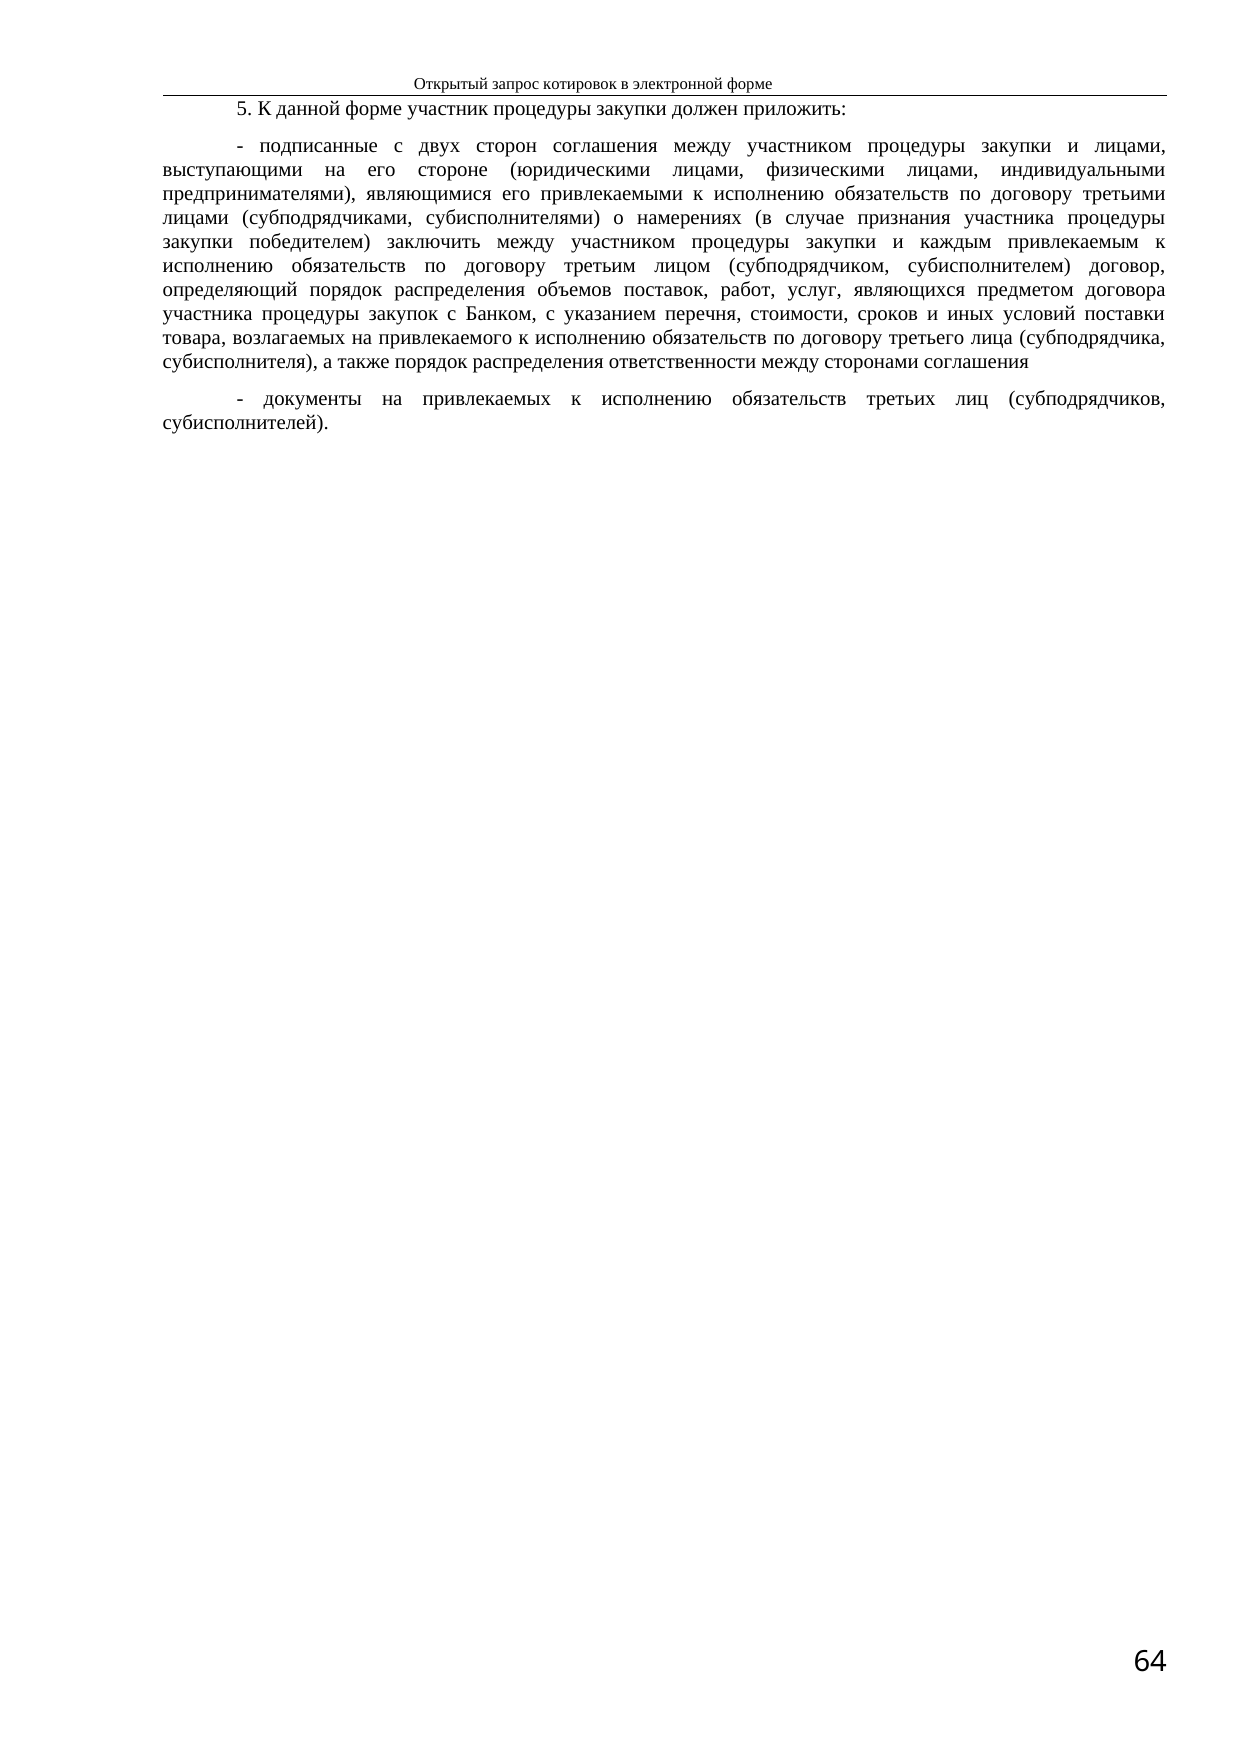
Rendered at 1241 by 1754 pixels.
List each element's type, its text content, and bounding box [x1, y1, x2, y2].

text 5. К данной форме участник процедуры закупки должен приложить: [162, 96, 1167, 120]
text - документы на привлекаемых к исполнению обязательств третьих лиц (субподрядчиков, субисполнителей). [162, 386, 1167, 434]
text - подписанные с двух сторон соглашения между участником процедуры закупки и лицами, выступающими на его стороне (юридическими лицами, физическими лицами, индивидуальными предпринимателями), являющимися его привлекаемыми к исполнению обязательств по договору третьими лицами (субподрядчиками, субисполнителями) о намерениях (в случае признания участника процедуры закупки победителем) заключить между участником процедуры закупки и каждым привлекаемым к исполнению обязательств по договору третьим лицом (субподрядчиком, субисполнителем) договор, определяющий порядок распределения объемов поставок, работ, услуг, являющихся предметом договора участника процедуры закупок с Банком, с указанием перечня, стоимости, сроков и иных условий поставки товара, возлагаемых на привлекаемого к исполнению обязательств по договору третьего лица (субподрядчика, субисполнителя), а также порядок распределения ответственности между сторонами соглашения [162, 133, 1167, 373]
